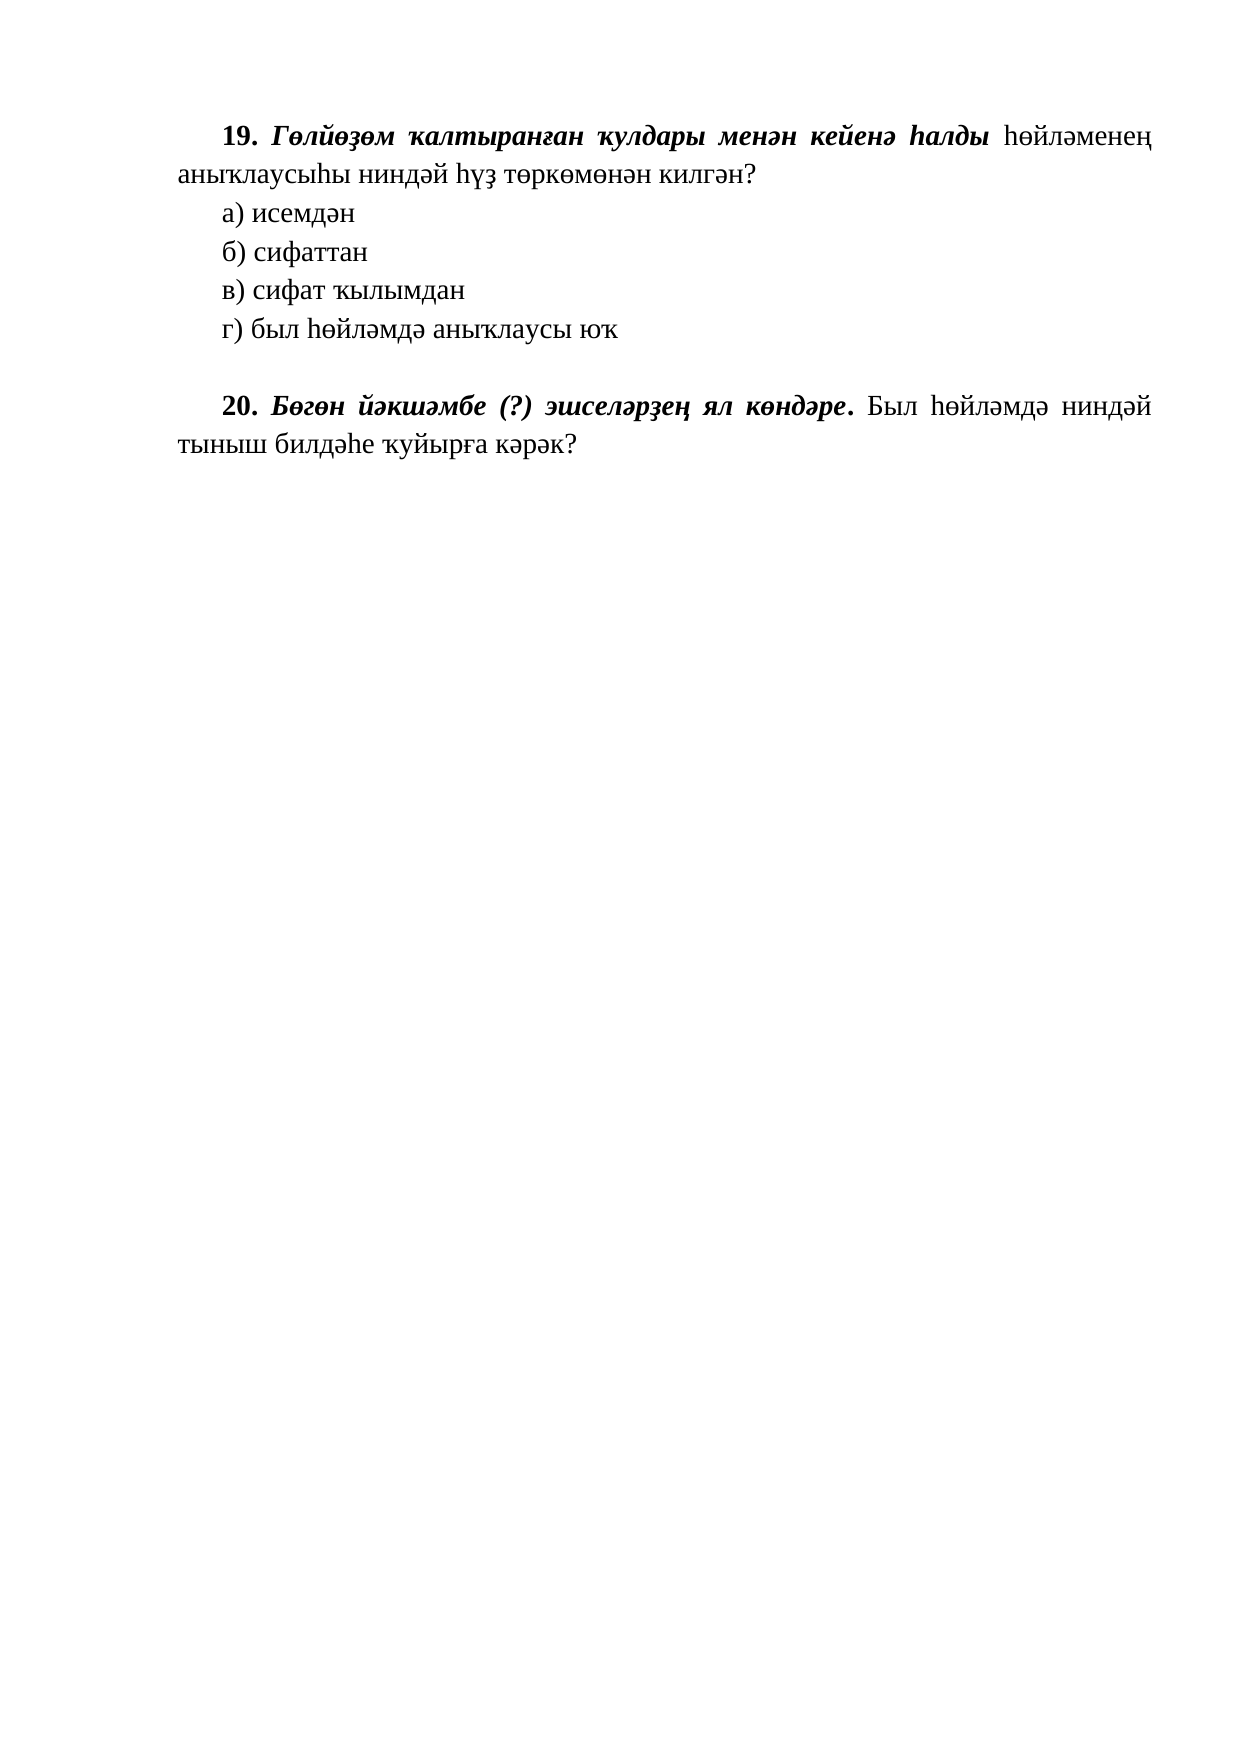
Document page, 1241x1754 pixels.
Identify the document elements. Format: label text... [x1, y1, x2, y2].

text в) сифат ҡылымдан [177, 272, 1152, 306]
text б) сифаттан [177, 234, 1152, 267]
text г) был һөйләмдә аныҡлаусы юҡ [177, 311, 1152, 344]
text 19. Гөлйөҙөм ҡалтыранған ҡулдары менән кейенә һалды һөйләменең аныҡлаусыһы ниндәй һүҙ төркөмөнән килгән? [177, 118, 1152, 190]
text 20. Бөгөн йәкшәмбе (?) эшселәрҙең ял көндәре. Был һөйләмдә ниндәй тыныш билдәһе ҡуйырға кәрәк? [177, 388, 1152, 460]
text а) исемдән [177, 195, 1152, 229]
